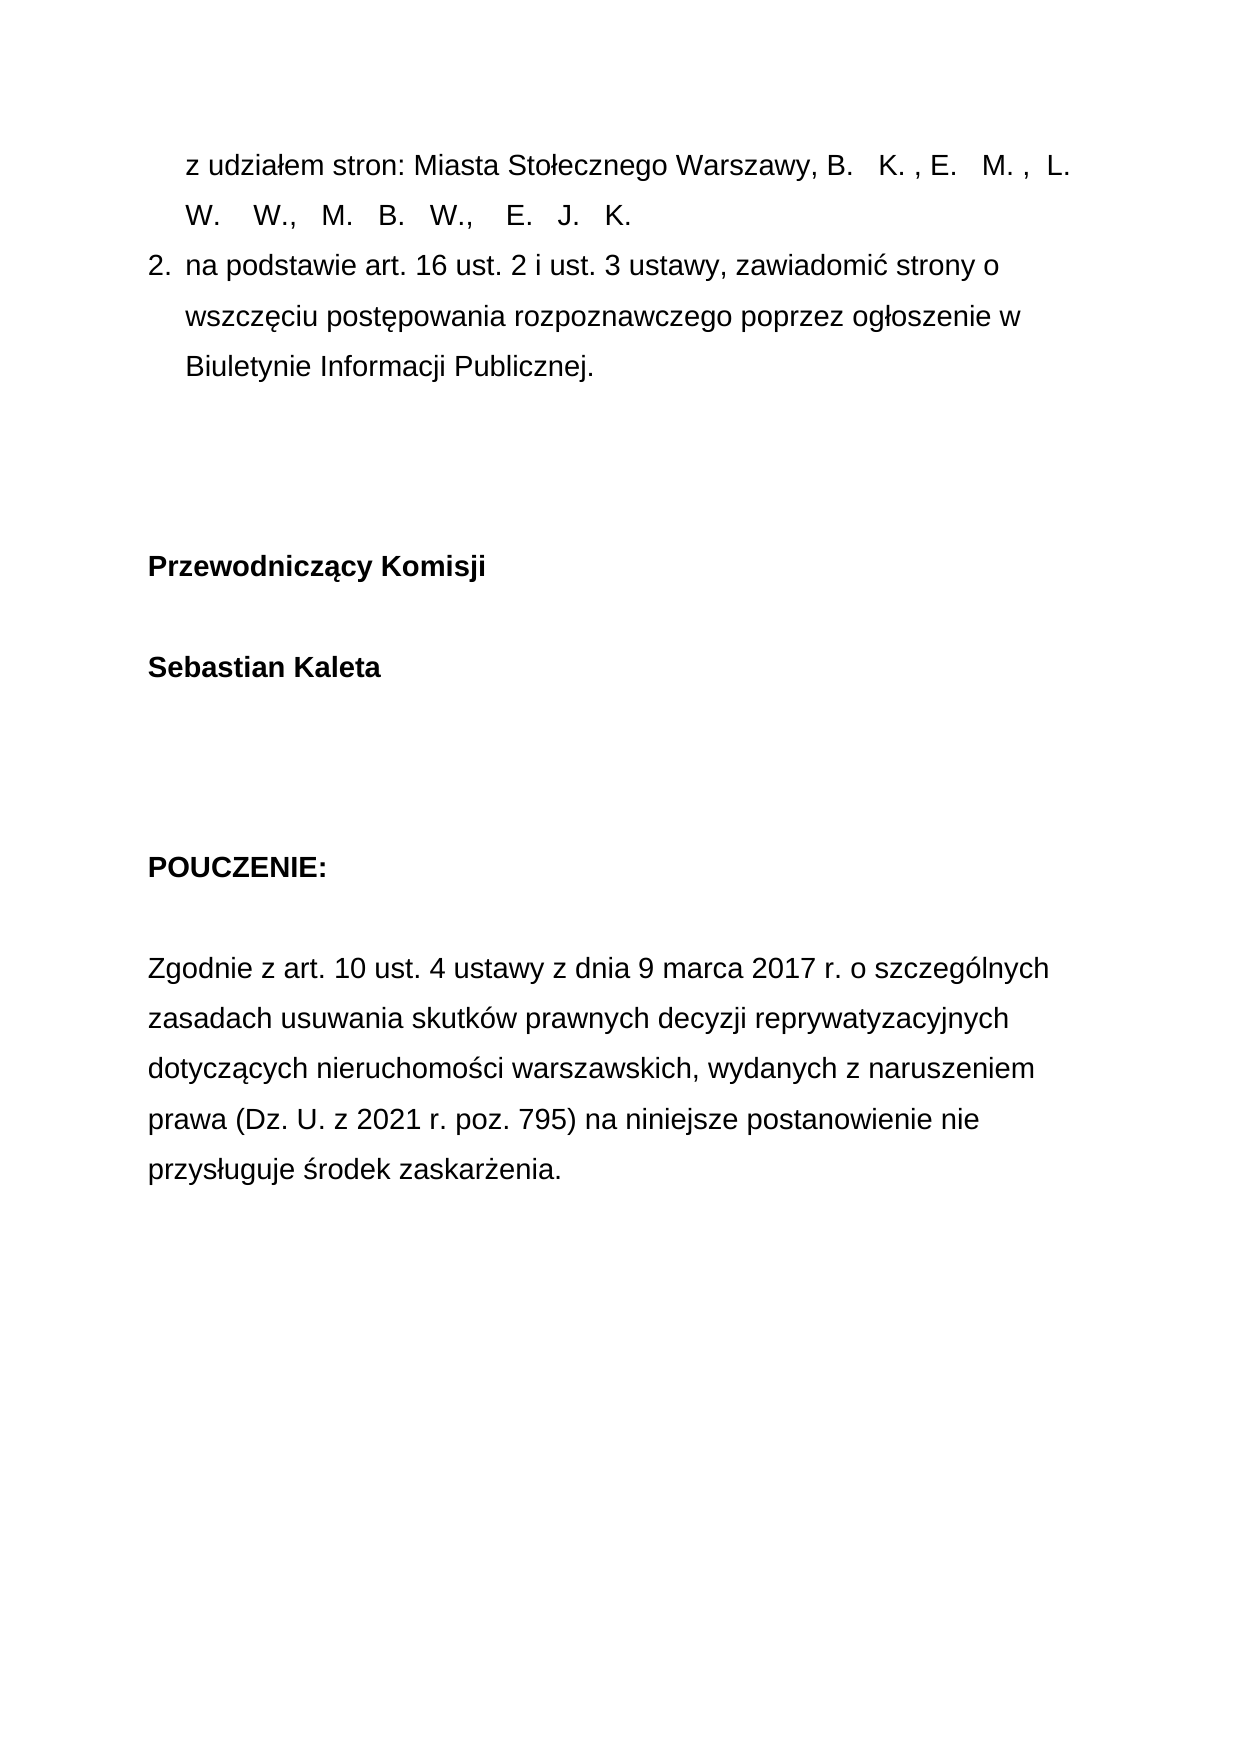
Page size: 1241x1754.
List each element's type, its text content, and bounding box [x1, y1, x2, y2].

text Zgodnie z art. 10 ust. 4 ustawy z dnia 9 marca 2017 r. o szczególnych zasadach usuwania skutków prawnych decyzji reprywatyzacyjnych dotyczących nieruchomości warszawskich, wydanych z naruszeniem prawa (Dz. U. z 2021 r. poz. 795) na niniejsze postanowienie nie przysługuje środek zaskarżenia. [148, 951, 1093, 1186]
list z udziałem stron: Miasta Stołecznego Warszawy, B. K. , E. M. , L. W. W., M. B. W., E. J. K. [185, 148, 1093, 231]
text Przewodniczący Komisji [148, 549, 1093, 583]
list na podstawie art. 16 ust. 2 i ust. 3 ustawy, zawiadomić strony o wszczęciu postępowania rozpoznawczego poprzez ogłoszenie w Biuletynie Informacji Publicznej. [148, 248, 1093, 382]
text POUCZENIE: [148, 850, 1093, 884]
text Sebastian Kaleta [148, 650, 1093, 683]
